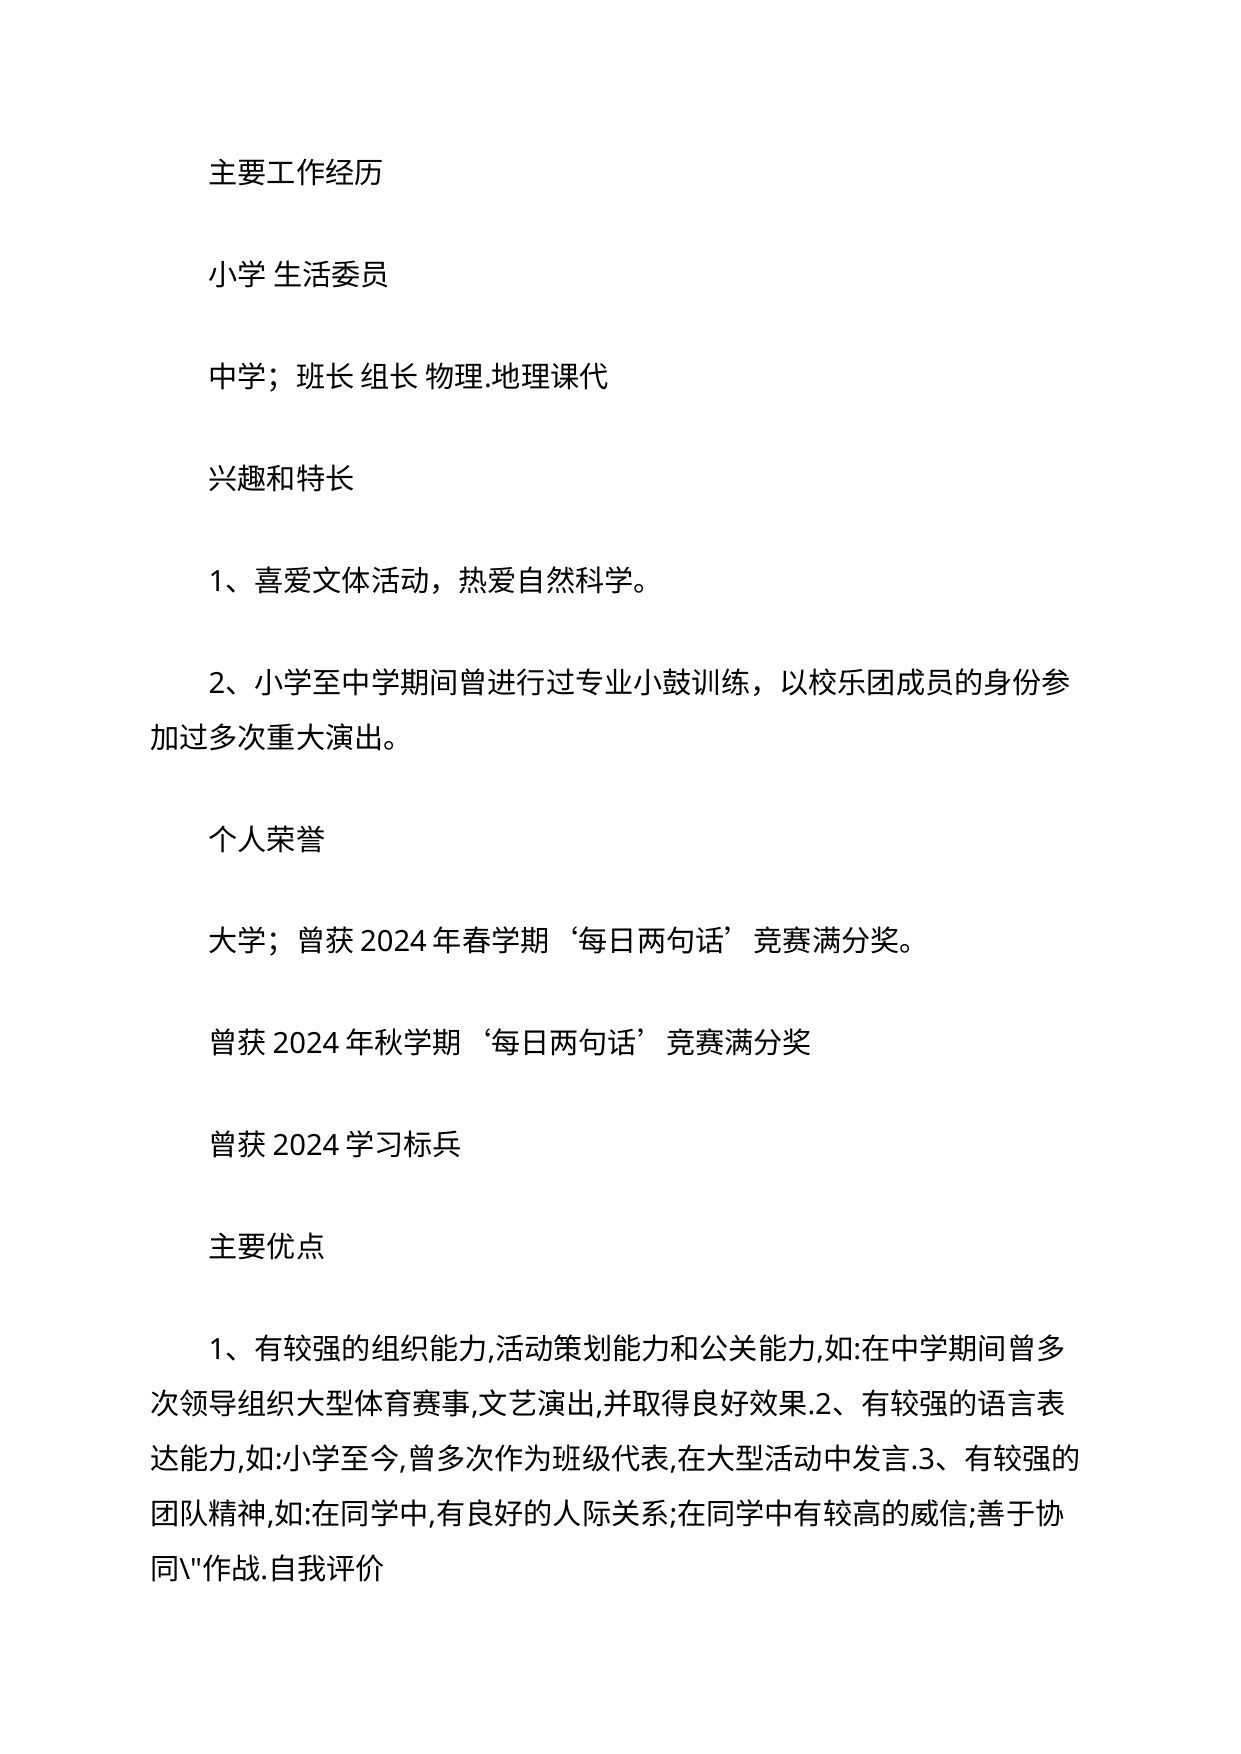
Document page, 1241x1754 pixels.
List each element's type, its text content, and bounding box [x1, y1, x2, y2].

text 大学；曾获2024年春学期‘每日两句话’竞赛满分奖。 [150, 918, 1090, 960]
text 曾获2024年秋学期‘每日两句话’竞赛满分奖 [150, 1020, 1090, 1062]
text 主要优点 [150, 1224, 1090, 1266]
text 主要工作经历 [150, 150, 1090, 192]
text 兴趣和特长 [150, 456, 1090, 498]
text 1、有较强的组织能力,活动策划能力和公关能力,如:在中学期间曾多次领导组织大型体育赛事,文艺演出,并取得良好效果.2、有较强的语言表达能力,如:小学至今,曾多次作为班级代表,在大型活动中发言.3、有较强的团队精神,如:在同学中,有良好的人际关系;在同学中有较高的威信;善于协同\"作战.自我评价 [150, 1326, 1090, 1588]
text 个人荣誉 [150, 816, 1090, 858]
text 小学 生活委员 [150, 252, 1090, 294]
text 曾获2024学习标兵 [150, 1122, 1090, 1164]
text 中学；班长 组长 物理.地理课代 [150, 353, 1090, 396]
text 1、喜爱文体活动，热爱自然科学。 [150, 557, 1090, 600]
text 2、小学至中学期间曾进行过专业小鼓训练，以校乐团成员的身份参加过多次重大演出。 [150, 659, 1090, 757]
